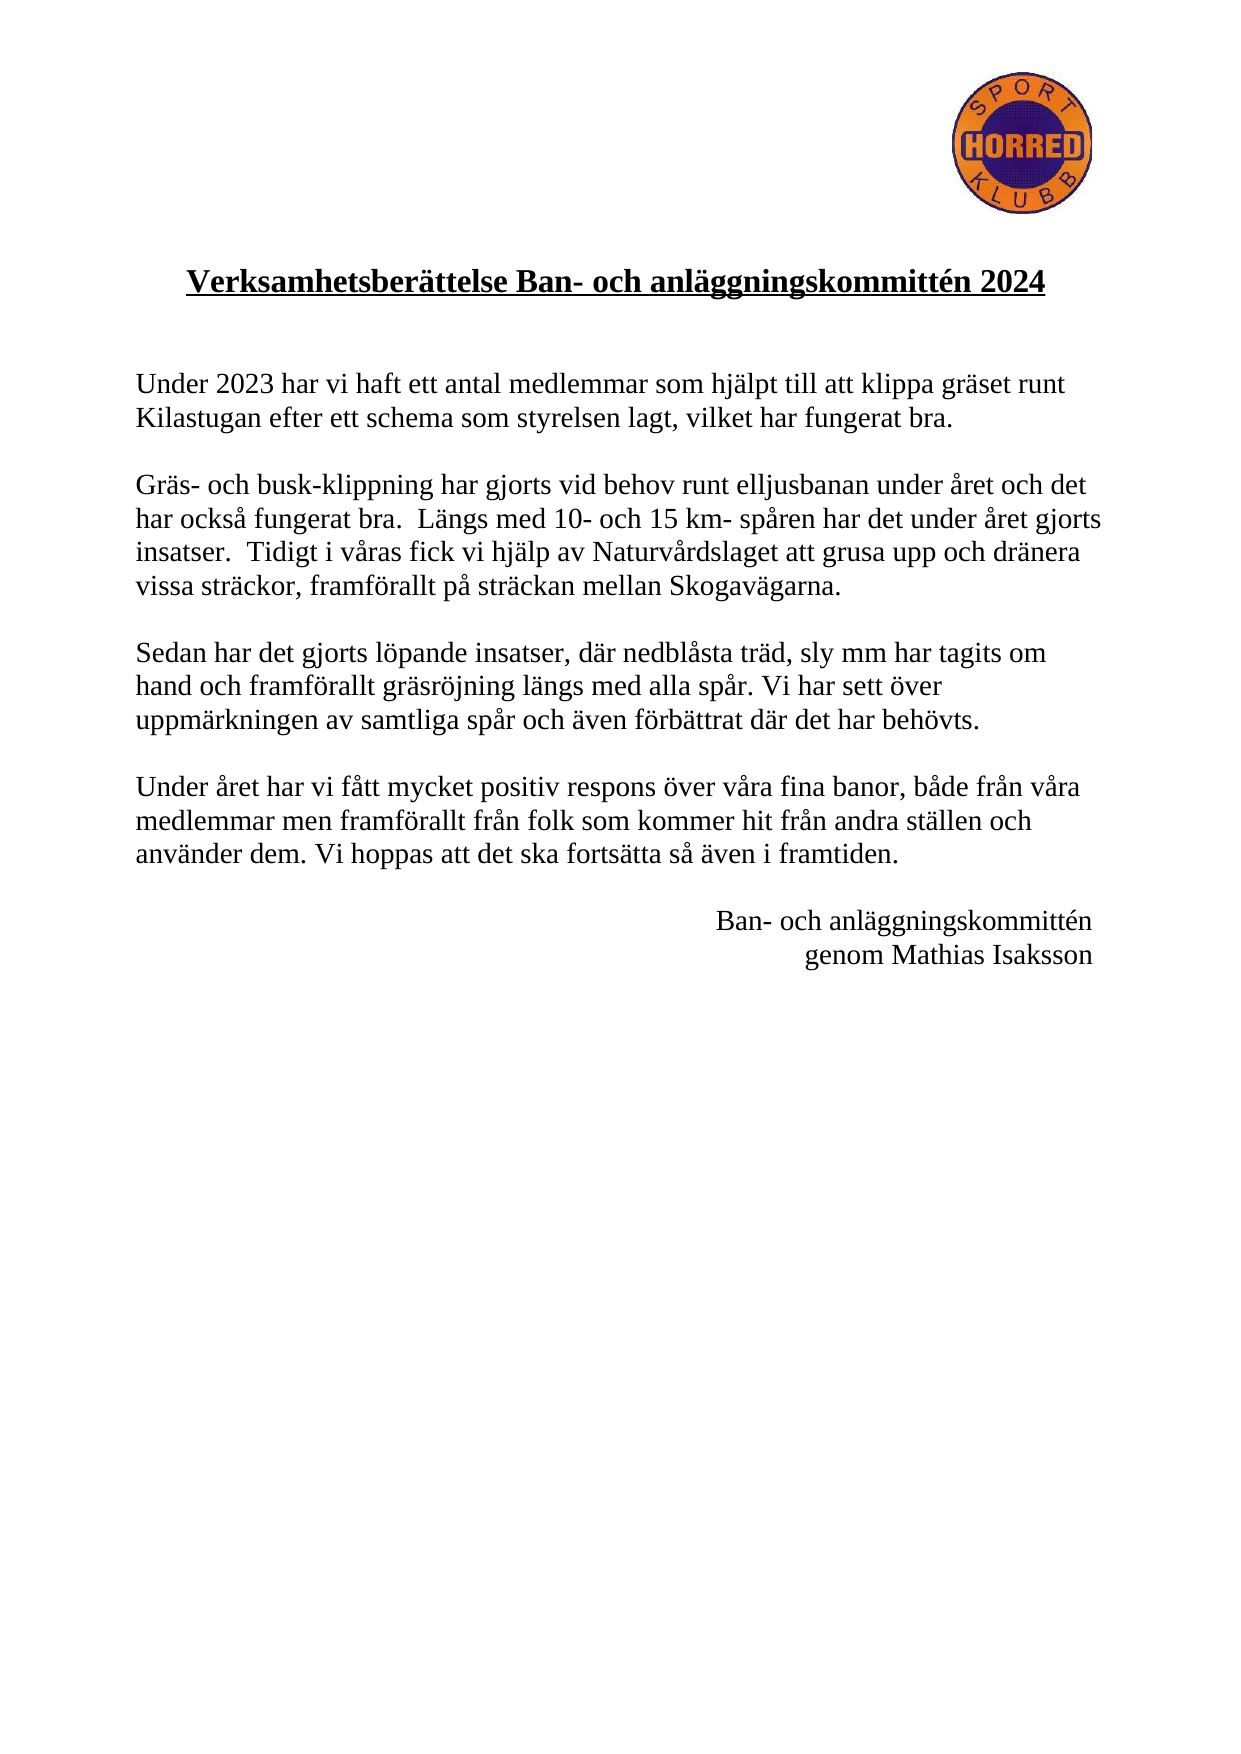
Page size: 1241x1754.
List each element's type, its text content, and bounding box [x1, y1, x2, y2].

text genom Mathias Isaksson [135, 937, 1093, 971]
text Ban- och anläggningskommittén [135, 870, 1092, 937]
picture [952, 72, 1093, 214]
title Verksamhetsberättelse Ban- och anläggningskommittén 2024 [186, 261, 1105, 299]
text Under 2023 har vi haft ett antal medlemmar som hjälpt till att klippa gräset runt Kilastugan efter ett schema som styrelsen lagt, vilket har fungerat bra. Gräs- och busk-klippning har gjorts vid behov runt elljusbanan under året och det har också fungerat bra. Längs med 10- och 15 km- spåren har det under året gjorts insatser. Tidigt i våras fick vi hjälp av Naturvårdslaget att grusa upp och dränera vissa sträckor, framförallt på sträckan mellan Skogavägarna. Sedan har det gjorts löpande insatser, där nedblåsta träd, sly mm har tagits om hand och framförallt gräsröjning längs med alla spår. Vi har sett över uppmärkningen av samtliga spår och även förbättrat där det har behövts. Under året har vi fått mycket positiv respons över våra fina banor, både från våra medlemmar men framförallt från folk som kommer hit från andra ställen och använder dem. Vi hoppas att det ska fortsätta så även i framtiden. [135, 367, 1105, 870]
